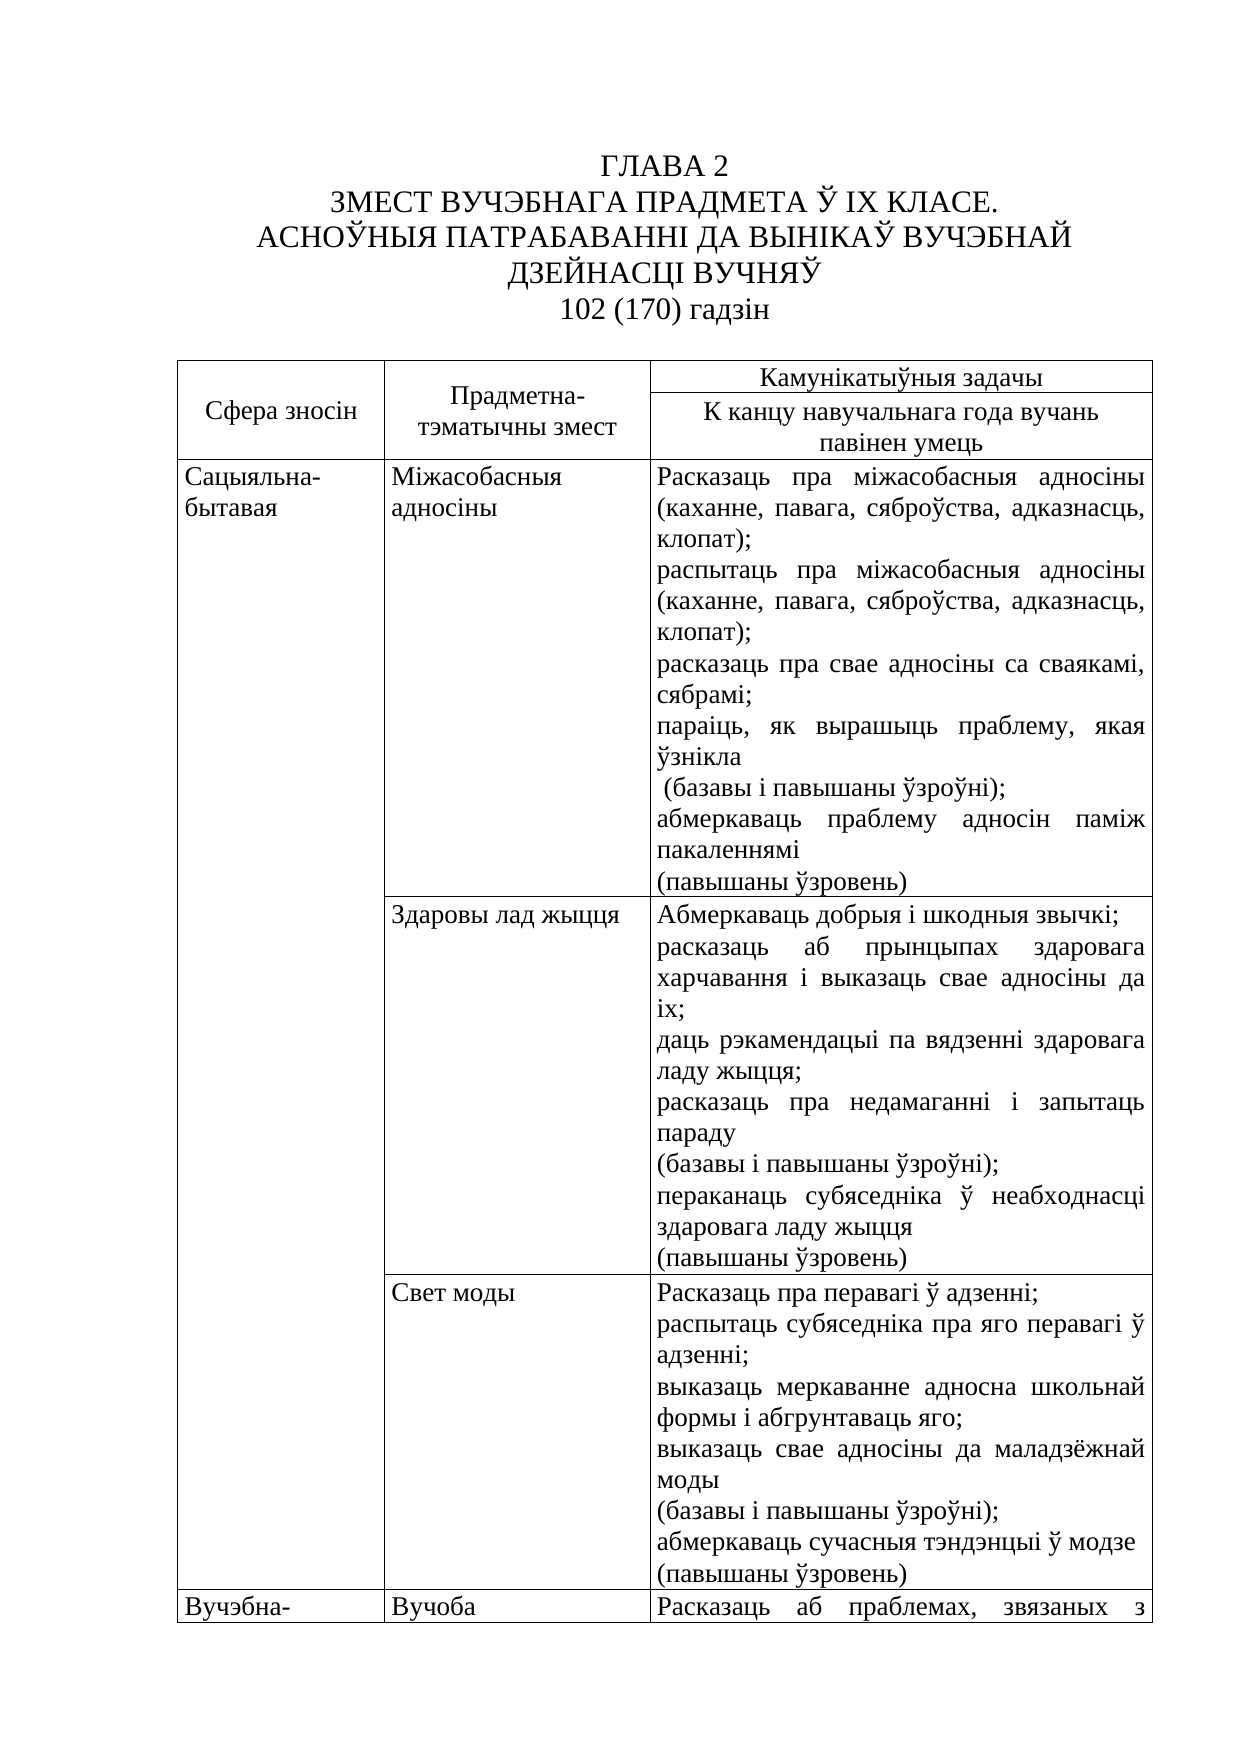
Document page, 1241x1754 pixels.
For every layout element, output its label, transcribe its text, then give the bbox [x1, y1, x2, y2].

text ЗМЕСТ ВУЧЭБНАГА ПРАДМЕТА Ў IX КЛАСЕ. [177, 183, 1152, 219]
table_cell Вучэбна- працоўная [178, 1590, 384, 1622]
table_cell Здаровы лад жыцця [385, 897, 650, 1274]
text 102 (170) гадзін [177, 291, 1152, 327]
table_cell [651, 1590, 1152, 1622]
table_cell Свет моды [385, 1275, 650, 1589]
text АСНОЎНЫЯ ПАТРАБАВАННІ ДА ВЫНІКАЎ ВУЧЭБНАЙ ДЗЕЙНАСЦІ ВУЧНЯЎ [177, 219, 1152, 291]
table_cell Абмеркаваць добрыя і шкодныя звычкі; расказаць аб прынцыпах здаровага харчавання і выказаць свае адносіны да іх; даць рэкамендацыі па вядзенні здаровага ладу жыцця; расказаць пра недамаганні і запытаць параду (базавы і павышаны ўзроўні); пераканаць субяседніка ў неабходнасці здаровага ладу жыцця (павышаны ўзровень) [651, 897, 1152, 1274]
text ГЛАВА 2 [177, 147, 1152, 183]
table_cell Расказаць пра перавагі ў адзенні; распытаць субяседніка пра яго перавагі ў адзенні; выказаць меркаванне адносна школьнай формы і абгрунтаваць яго; выказаць свае адносіны да маладзёжнай моды (базавы і павышаны ўзроўні); абмеркаваць сучасныя тэндэнцыі ў модзе (павышаны ўзровень) [651, 1275, 1152, 1589]
table_cell Расказаць пра міжасобасныя адносіны (каханне, павага, сяброўства, адказнасць, клопат); распытаць пра міжасобасныя адносіны (каханне, павага, сяброўства, адказнасць, клопат); расказаць пра свае адносіны са сваякамі, сябрамі; параіць, як вырашыць праблему, якая ўзнікла (базавы і павышаны ўзроўні); абмеркаваць праблему адносін паміж пакаленнямі (павышаны ўзровень) [651, 460, 1152, 896]
table_cell К канцу навучальнага года вучань павінен умець [651, 393, 1152, 459]
table_header Прадметна-тэматычны змест [385, 361, 650, 459]
table_cell Сацыяльна-бытавая [178, 460, 384, 1589]
table_header Сфера зносін [178, 361, 384, 459]
table_header Камунікатыўныя задачы [651, 361, 1152, 392]
table_cell Міжасобасныя адносіны [385, 460, 650, 896]
table_cell Вучоба [385, 1590, 650, 1622]
